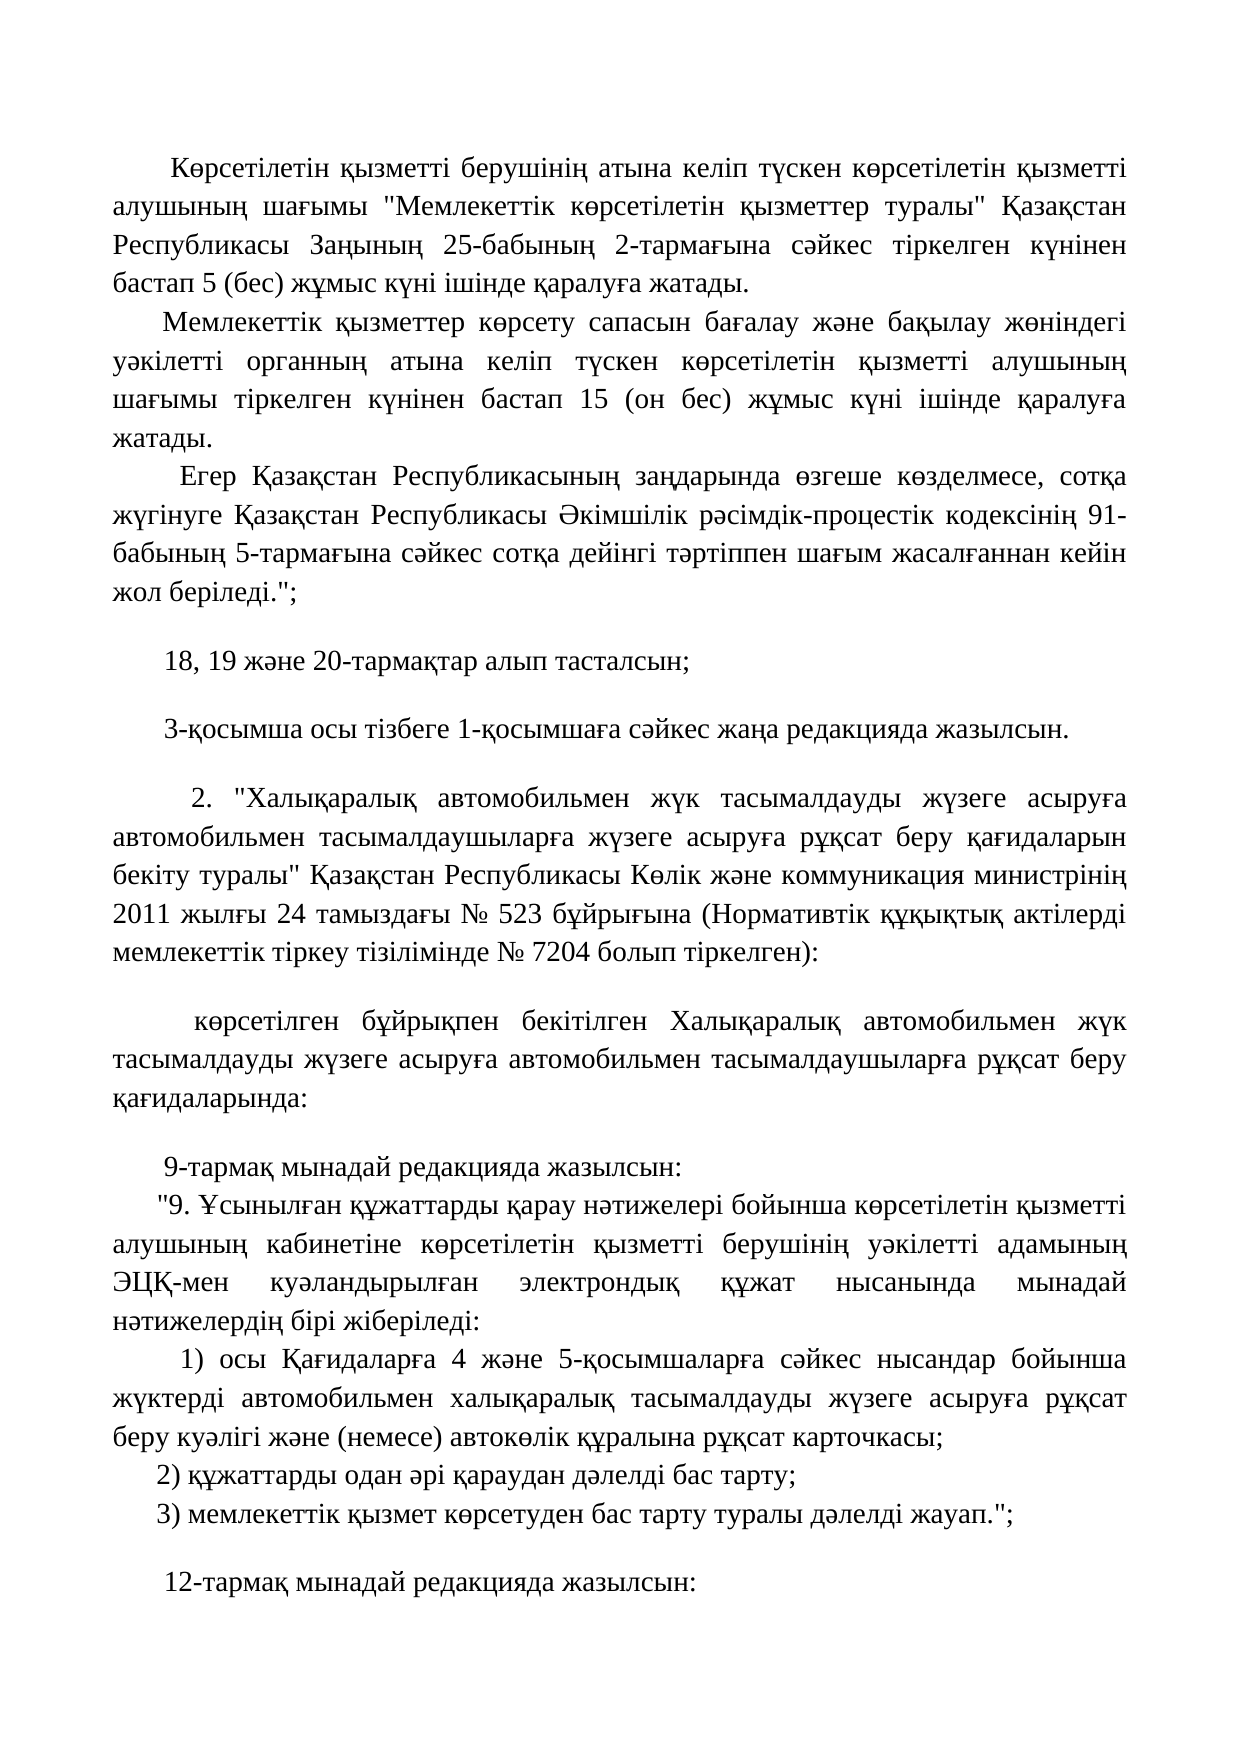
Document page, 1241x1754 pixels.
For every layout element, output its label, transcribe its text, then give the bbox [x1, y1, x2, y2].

text Егер Қазақстан Республикасының заңдарында өзгеше көзделмесе, сотқа жүгінуге Қазақстан Республикасы Әкімшілік рәсімдік-процестік кодексінің 91-бабының 5-тармағына сәйкес сотқа дейінгі тәртіппен шағым жасалғаннан кейін жол беріледі."; [112, 458, 1128, 607]
text 3-қосымша осы тізбеге 1-қосымшаға сәйкес жаңа редакцияда жазылсын. [112, 711, 1128, 745]
text Мемлекеттік қызметтер көрсету сапасын бағалау және бақылау жөніндегі уәкілетті органның атына келіп түскен көрсетілетін қызметті алушының шағымы тіркелген күнінен бастап 15 (он бес) жұмыс күні ішінде қаралуға жатады. [112, 304, 1128, 453]
text 9-тармақ мынадай редакцияда жазылсын: [112, 1149, 1128, 1182]
text 18, 19 және 20-тармақтар алып тасталсын; [112, 643, 1128, 676]
text "9. Ұсынылған құжаттарды қарау нәтижелері бойынша көрсетілетін қызметті алушының кабинетіне көрсетілетін қызметті берушінің уәкілетті адамының ЭЦҚ-мен куәландырылған электрондық құжат нысанында мынадай нәтижелердің бірі жіберіледі: [112, 1187, 1128, 1337]
text Көрсетілетін қызметті берушінің атына келіп түскен көрсетілетін қызметті алушының шағымы "Мемлекеттік көрсетілетін қызметтер туралы" Қазақстан Республикасы Заңының 25-бабының 2-тармағына сәйкес тіркелген күнінен бастап 5 (бес) жұмыс күні ішінде қаралуға жатады. [112, 150, 1128, 299]
text 12-тармақ мынадай редакцияда жазылсын: [112, 1564, 1128, 1598]
text 2) құжаттарды одан әрі қараудан дәлелді бас тарту; [112, 1457, 1128, 1491]
text 1) осы Қағидаларға 4 және 5-қосымшаларға сәйкес нысандар бойынша жүктерді автомобильмен халықаралық тасымалдауды жүзеге асыруға рұқсат беру куәлігі және (немесе) автокөлік құралына рұқсат карточкасы; [112, 1342, 1128, 1452]
text көрсетілген бұйрықпен бекітілген Халықаралық автомобильмен жүк тасымалдауды жүзеге асыруға автомобильмен тасымалдаушыларға рұқсат беру қағидаларында: [112, 1003, 1128, 1114]
text 2. "Халықаралық автомобильмен жүк тасымалдауды жүзеге асыруға автомобильмен тасымалдаушыларға жүзеге асыруға рұқсат беру қағидаларын бекіту туралы" Қазақстан Республикасы Көлік және коммуникация министрінің 2011 жылғы 24 тамыздағы № 523 бұйрығына (Нормативтік құқықтық актілерді мемлекеттік тіркеу тізілімінде № 7204 болып тіркелген): [112, 780, 1128, 968]
text 3) мемлекеттік қызмет көрсетуден бас тарту туралы дәлелді жауап."; [112, 1496, 1128, 1529]
